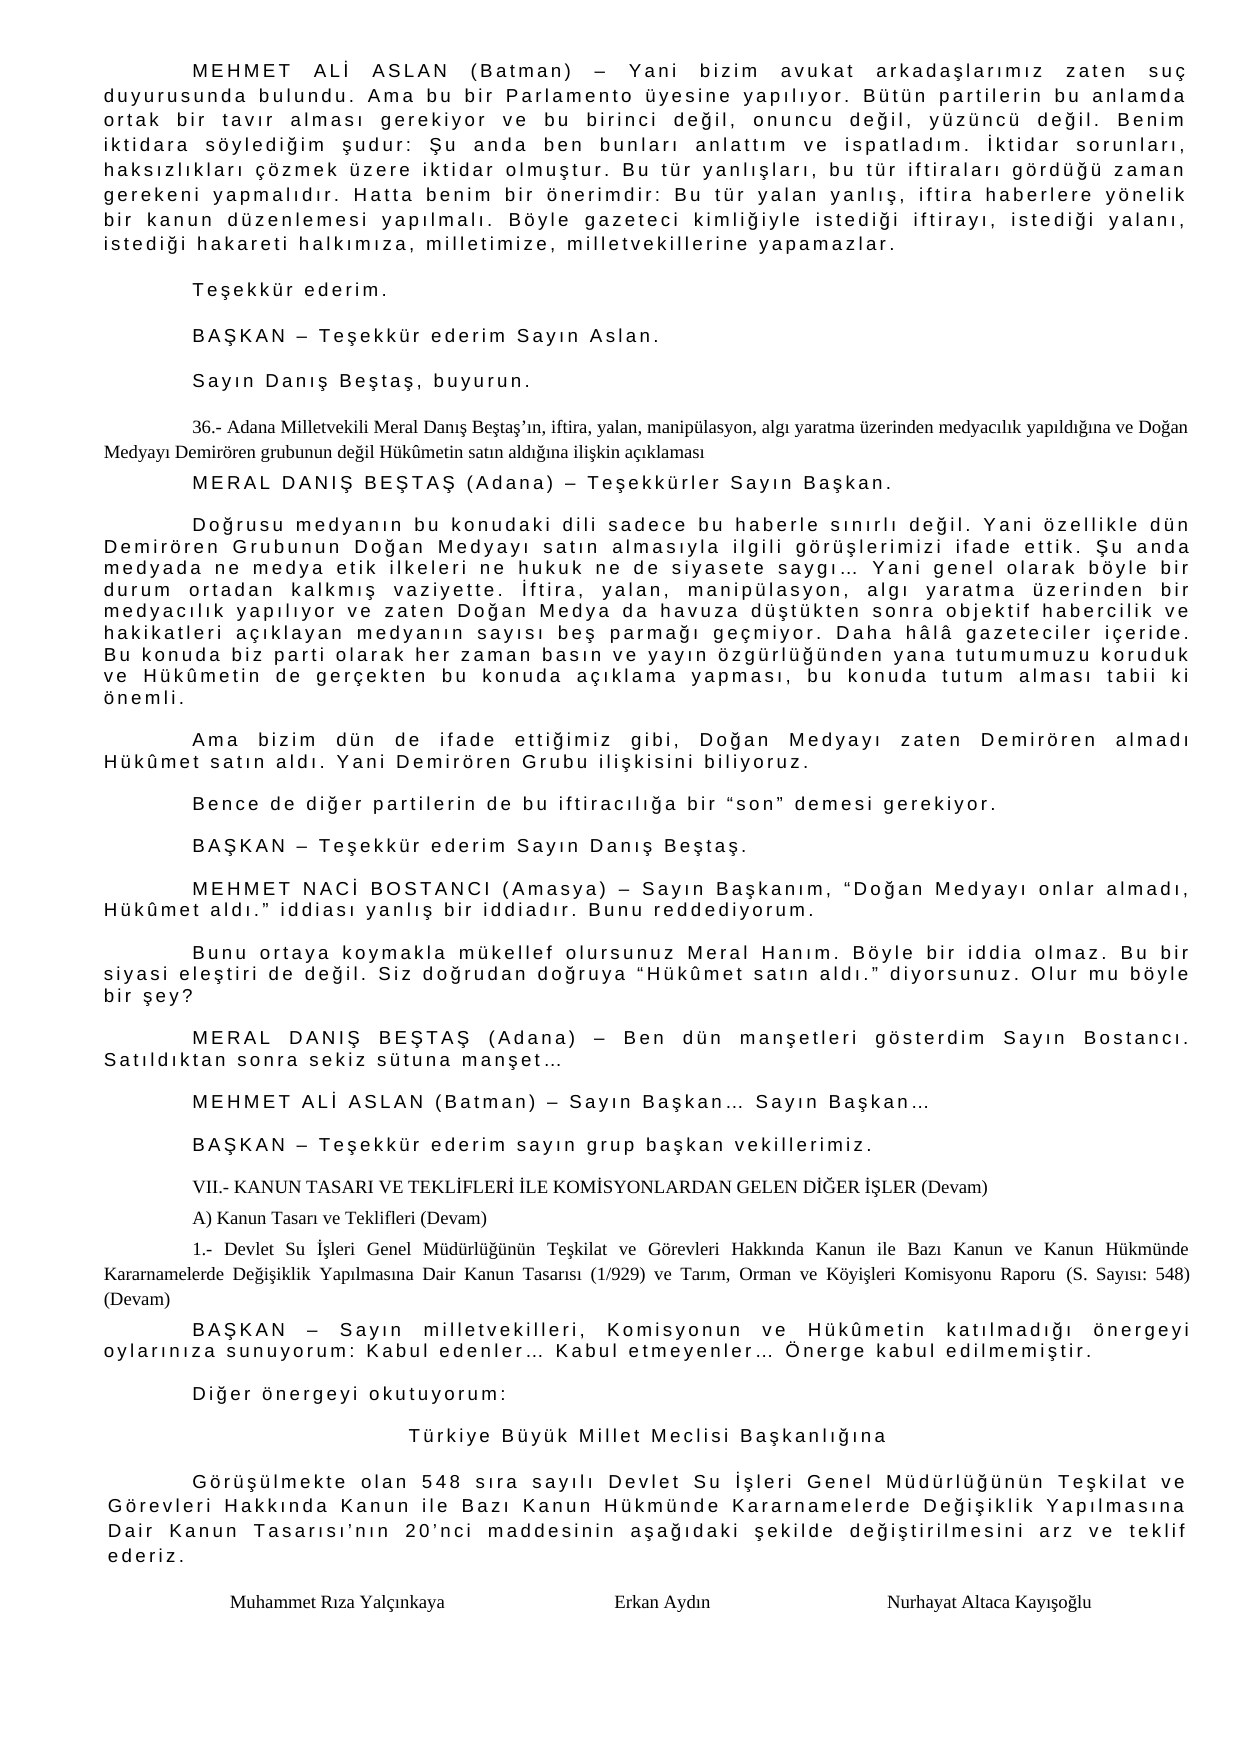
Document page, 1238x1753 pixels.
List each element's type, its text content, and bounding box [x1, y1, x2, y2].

text Muhammet Rıza Yalçınkaya Erkan Aydın Nurhayat Altaca Kayışoğlu [103, 1591, 1190, 1612]
text MEHMET ALİ ASLAN (Batman) – Yani bizim avukat arkadaşlarımız zaten suç duyurusunda bulundu. Ama bu bir Parlamento üyesine yapılıyor. Bütün partilerin bu anlamda ortak bir tavır alması gerekiyor ve bu birinci değil, onuncu değil, yüzüncü değil. Benim iktidara söylediğim şudur: Şu anda ben bunları anlattım ve ispatladım. İktidar sorunları, haksızlıkları çözmek üzere iktidar olmuştur. Bu tür yanlışları, bu tür iftiraları gördüğü zaman gerekeni yapmalıdır. Hatta benim bir önerimdir: Bu tür yalan yanlış, iftira haberlere yönelik bir kanun düzenlemesi yapılmalı. Böyle gazeteci kimliğiyle istediği iftirayı, istediği yalanı, istediği hakareti halkımıza, milletimize, milletvekillerine yapamazlar. [103, 60, 1186, 255]
text MEHMET NACİ BOSTANCI (Amasya) – Sayın Başkanım, “Doğan Medyayı onlar almadı, Hükûmet aldı.” iddiası yanlış bir iddiadır. Bunu reddediyorum. [103, 878, 1190, 921]
text Görüşülmekte olan 548 sıra sayılı Devlet Su İşleri Genel Müdürlüğünün Teşkilat ve Görevleri Hakkında Kanun ile Bazı Kanun Hükmünde Kararnamelerde Değişiklik Yapılmasına Dair Kanun Tasarısı’nın 20’nci maddesinin aşağıdaki şekilde değiştirilmesini arz ve teklif ederiz. [108, 1471, 1186, 1566]
text 1.- Devlet Su İşleri Genel Müdürlüğünün Teşkilat ve Görevleri Hakkında Kanun ile Bazı Kanun ve Kanun Hükmünde Kararnamelerde Değişiklik Yapılmasına Dair Kanun Tasarısı (1/929) ve Tarım, Orman ve Köyişleri Komisyonu Raporu (S. Sayısı: 548) (Devam) [103, 1238, 1190, 1309]
text 36.- Adana Milletvekili Meral Danış Beştaş’ın, iftira, yalan, manipülasyon, algı yaratma üzerinden medyacılık yapıldığına ve Doğan Medyayı Demirören grubunun değil Hükûmetin satın aldığına ilişkin açıklaması [103, 416, 1190, 462]
text BAŞKAN – Teşekkür ederim Sayın Danış Beştaş. [103, 835, 1190, 857]
text Türkiye Büyük Millet Meclisi Başkanlığına [108, 1425, 1186, 1446]
text BAŞKAN – Teşekkür ederim Sayın Aslan. [103, 324, 1186, 346]
text MERAL DANIŞ BEŞTAŞ (Adana) – Ben dün manşetleri gösterdim Sayın Bostancı. Satıldıktan sonra sekiz sütuna manşet… [103, 1027, 1190, 1070]
text MEHMET ALİ ASLAN (Batman) – Sayın Başkan… Sayın Başkan… [103, 1091, 1190, 1113]
text Teşekkür ederim. [103, 279, 1186, 300]
text MERAL DANIŞ BEŞTAŞ (Adana) – Teşekkürler Sayın Başkan. [103, 472, 1190, 493]
text A) Kanun Tasarı ve Teklifleri (Devam) [103, 1207, 1190, 1228]
text BAŞKAN – Teşekkür ederim sayın grup başkan vekillerimiz. [103, 1133, 1190, 1155]
text BAŞKAN – Sayın milletvekilleri, Komisyonun ve Hükûmetin katılmadığı önergeyi oylarınıza sunuyorum: Kabul edenler… Kabul etmeyenler… Önerge kabul edilmemiştir. [103, 1318, 1190, 1362]
text Doğrusu medyanın bu konudaki dili sadece bu haberle sınırlı değil. Yani özellikle dün Demirören Grubunun Doğan Medyayı satın almasıyla ilgili görüşlerimizi ifade ettik. Şu anda medyada ne medya etik ilkeleri ne hukuk ne de siyasete saygı… Yani genel olarak böyle bir durum ortadan kalkmış vaziyette. İftira, yalan, manipülasyon, algı yaratma üzerinden bir medyacılık yapılıyor ve zaten Doğan Medya da havuza düştükten sonra objektif habercilik ve hakikatleri açıklayan medyanın sayısı beş parmağı geçmiyor. Daha hâlâ gazeteciler içeride. Bu konuda biz parti olarak her zaman basın ve yayın özgürlüğünden yana tutumumuzu koruduk ve Hükûmetin de gerçekten bu konuda açıklama yapması, bu konuda tutum alması tabii ki önemli. [103, 514, 1190, 708]
text Diğer önergeyi okutuyorum: [103, 1382, 1190, 1404]
text Ama bizim dün de ifade ettiğimiz gibi, Doğan Medyayı zaten Demirören almadı Hükûmet satın aldı. Yani Demirören Grubu ilişkisini biliyoruz. [103, 729, 1190, 772]
text Bunu ortaya koymakla mükellef olursunuz Meral Hanım. Böyle bir iddia olmaz. Bu bir siyasi eleştiri de değil. Siz doğrudan doğruya “Hükûmet satın aldı.” diyorsunuz. Olur mu böyle bir şey? [103, 942, 1190, 1006]
text Sayın Danış Beştaş, buyurun. [103, 370, 1186, 392]
text VII.- KANUN TASARI VE TEKLİFLERİ İLE KOMİSYONLARDAN GELEN DİĞER İŞLER (Devam) [103, 1176, 1190, 1197]
text Bence de diğer partilerin de bu iftiracılığa bir “son” demesi gerekiyor. [103, 793, 1190, 814]
